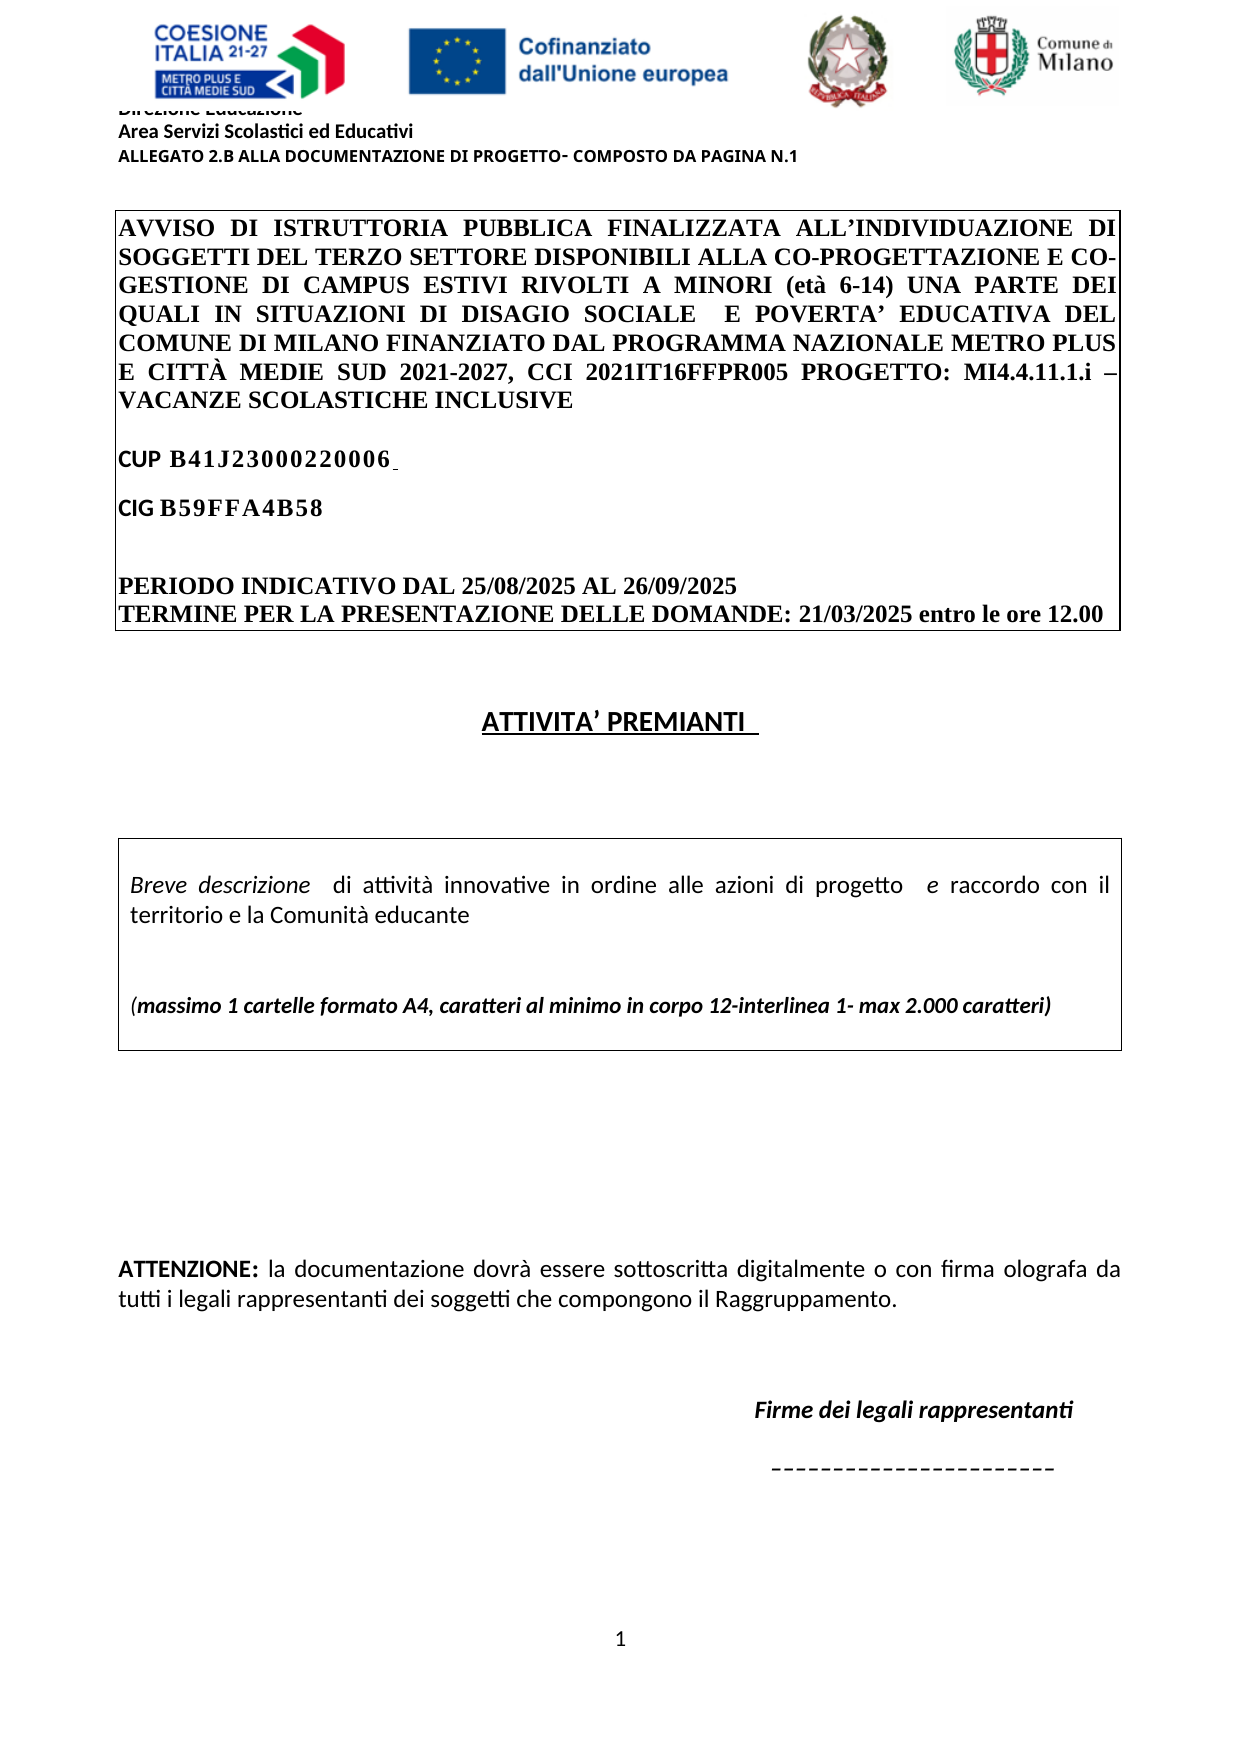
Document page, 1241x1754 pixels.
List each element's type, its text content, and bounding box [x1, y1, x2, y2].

text AVVISO DI ISTRUTTORIA PUBBLICA FINALIZZATA ALL’INDIVIDUAZIONE DI SOGGETTI DEL TERZO SETTORE DISPONIBILI ALLA CO-PROGETTAZIONE E CO-GESTIONE DI CAMPUS ESTIVI RIVOLTI A MINORI (età 6-14) UNA PARTE DEI QUALI IN SITUAZIONI DI DISAGIO SOCIALE E POVERTA’ EDUCATIVA DEL COMUNE DI MILANO FINANZIATO DAL PROGRAMMA NAZIONALE METRO PLUS E CITTÀ MEDIE SUD 2021-2027, CCI 2021IT16FFPR005 PROGETTO: MI4.4.11.1.i – VACANZE SCOLASTICHE INCLUSIVE [116, 211, 1119, 414]
text TERMINE PER LA PRESENTAZIONE DELLE DOMANDE: 21/03/2025 entro le ore 12.00 [116, 596, 1119, 630]
table_header Breve descrizione di attività innovative in ordine alle azioni di progetto e raccordo con il territorio e la Comunità educante (massimo 1 cartelle formato A4, caratteri al minimo in corpo 12-interlinea 1- max 2.000 caratteri) [119, 839, 1121, 1050]
text ATTENZIONE: la documentazione dovrà essere sottoscritta digitalmente o con firma olografa da tutti i legali rappresentanti dei soggetti che compongono il Raggruppamento. [118, 1253, 1122, 1314]
picture [118, 4, 1118, 111]
text PERIODO INDICATIVO DAL 25/08/2025 AL 26/09/2025 [116, 568, 1119, 596]
text _______________________ [708, 1444, 1122, 1474]
text ATTIVITA’ PREMIANTI [118, 703, 1122, 766]
text CUP B41J23000220006 [116, 440, 1119, 473]
text Firme dei legali rappresentanti [708, 1394, 1122, 1424]
text CIG B59FFA4B58 [116, 489, 1119, 523]
